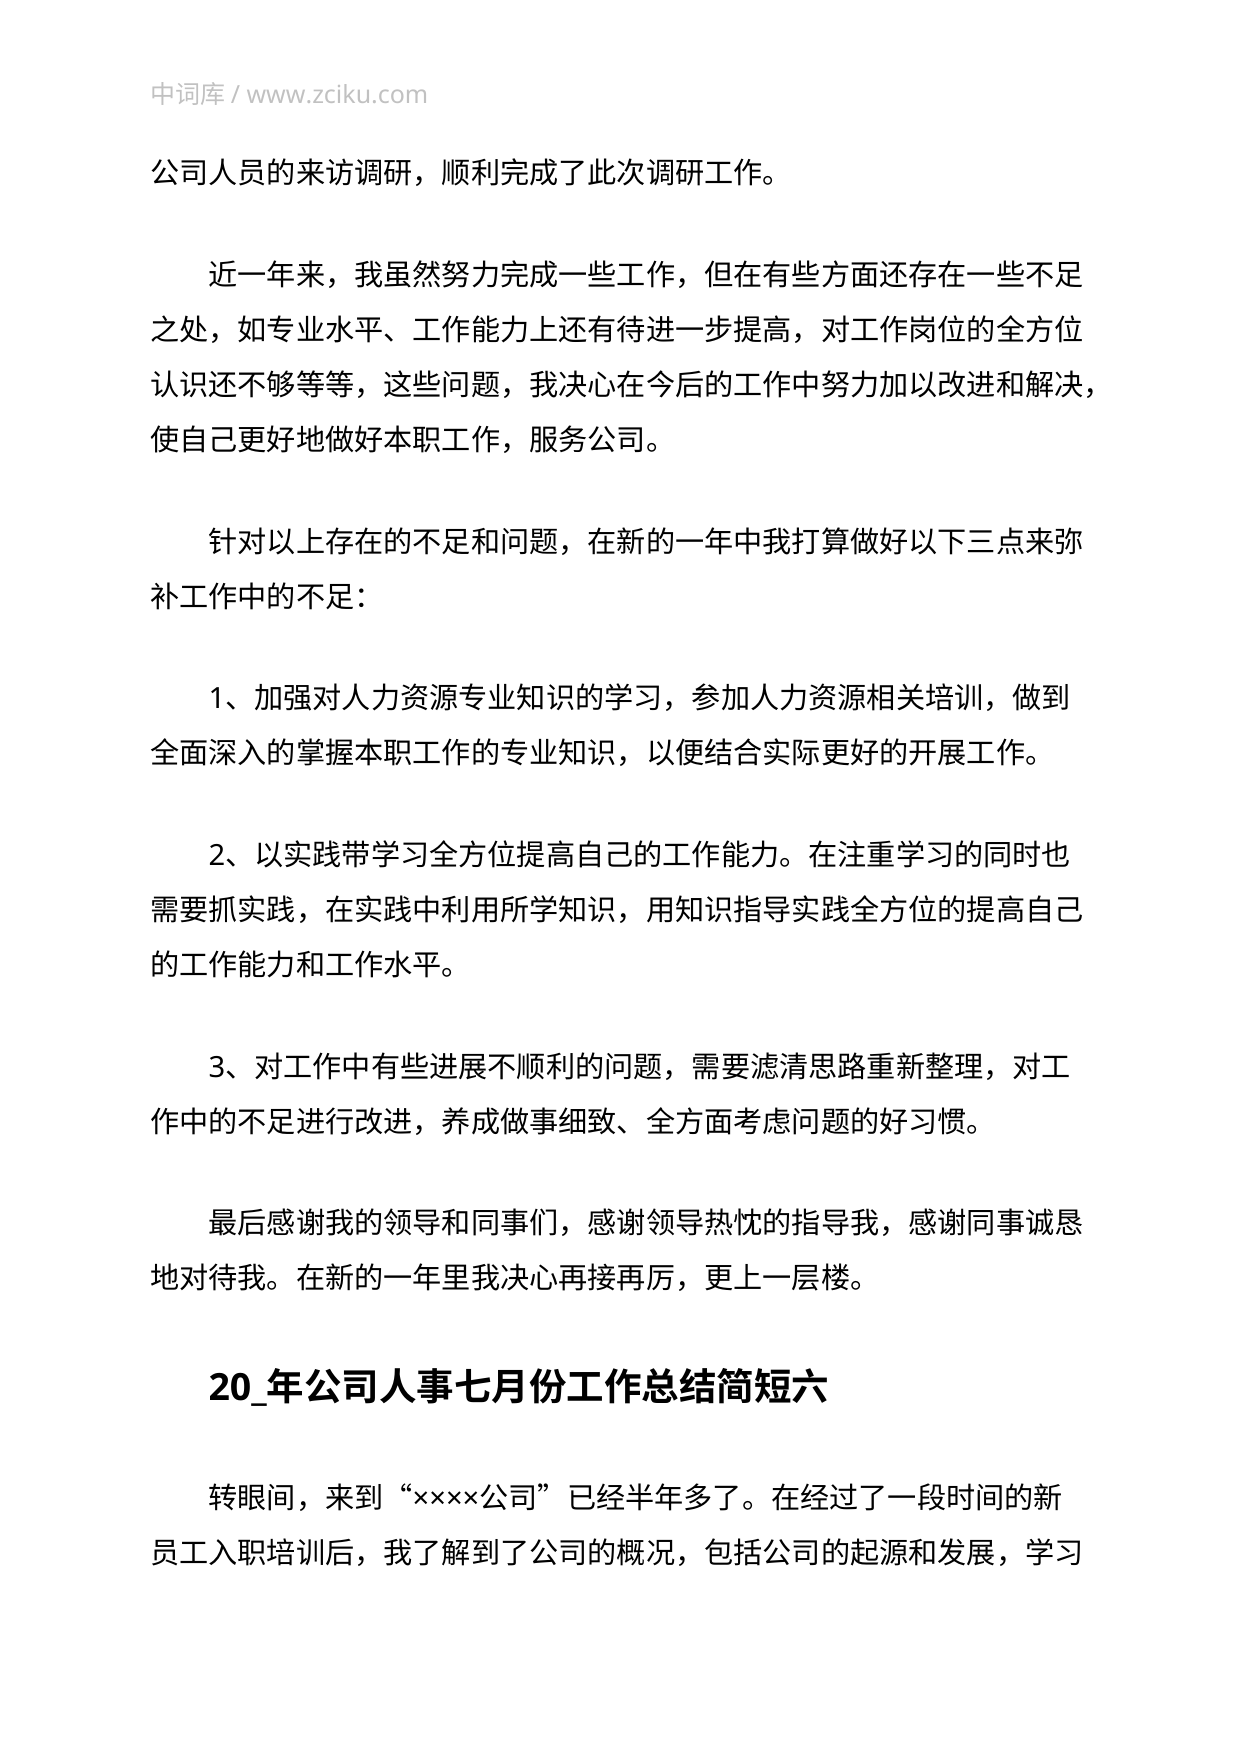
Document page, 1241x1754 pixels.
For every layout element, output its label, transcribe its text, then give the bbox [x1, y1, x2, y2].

text 近一年来，我虽然努力完成一些工作，但在有些方面还存在一些不足之处，如专业水平、工作能力上还有待进一步提高，对工作岗位的全方位认识还不够等等，这些问题，我决心在今后的工作中努力加以改进和解决，使自己更好地做好本职工作，服务公司。 [150, 252, 1090, 459]
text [150, 150, 1090, 192]
text 1、加强对人力资源专业知识的学习，参加人力资源相关培训，做到全面深入的掌握本职工作的专业知识，以便结合实际更好的开展工作。 [150, 675, 1090, 772]
text 针对以上存在的不足和问题，在新的一年中我打算做好以下三点来弥补工作中的不足： [150, 518, 1090, 615]
text 最后感谢我的领导和同事们，感谢领导热忱的指导我，感谢同事诚恳地对待我。在新的一年里我决心再接再厉，更上一层楼。 [150, 1200, 1090, 1297]
text 20_年公司人事七月份工作总结简短六 [150, 1357, 1090, 1411]
text 2、以实践带学习全方位提高自己的工作能力。在注重学习的同时也需要抓实践，在实践中利用所学知识，用知识指导实践全方位的提高自己的工作能力和工作水平。 [150, 832, 1090, 984]
text 3、对工作中有些进展不顺利的问题，需要滤清思路重新整理，对工作中的不足进行改进，养成做事细致、全方面考虑问题的好习惯。 [150, 1043, 1090, 1141]
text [150, 1474, 1090, 1572]
